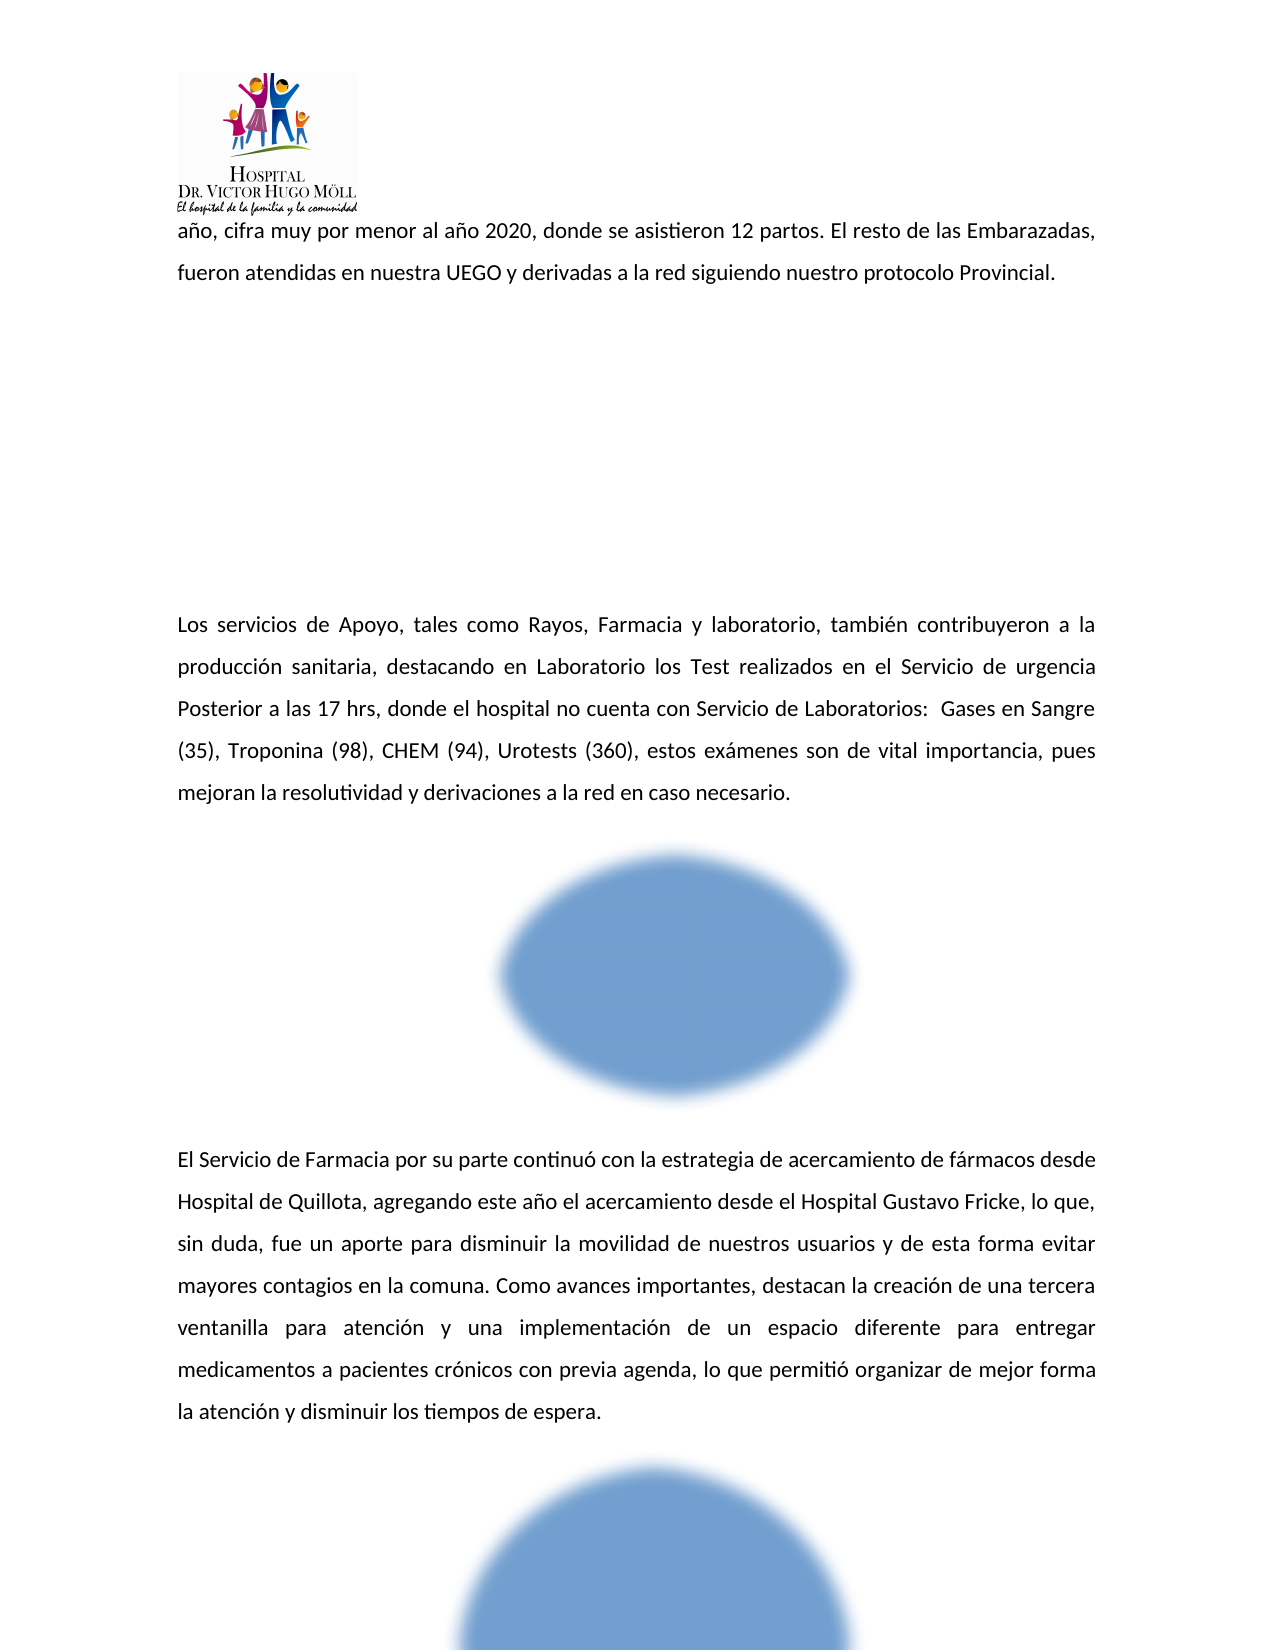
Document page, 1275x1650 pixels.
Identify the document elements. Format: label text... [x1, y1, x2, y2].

text El Servicio de Farmacia por su parte continuó con la estrategia de acercamiento de fármacos desde Hospital de Quillota, agregando este año el acercamiento desde el Hospital Gustavo Fricke, lo que, sin duda, fue un aporte para disminuir la movilidad de nuestros usuarios y de esta forma evitar mayores contagios en la comuna. Como avances importantes, destacan la creación de una tercera ventanilla para atención y una implementación de un espacio diferente para entregar medicamentos a pacientes crónicos con previa agenda, lo que permitió organizar de mejor forma la atención y disminuir los tiempos de espera. [177, 1145, 1098, 1425]
text Los servicios de Apoyo, tales como Rayos, Farmacia y laboratorio, también contribuyeron a la producción sanitaria, destacando en Laboratorio los Test realizados en el Servicio de urgencia Posterior a las 17 hrs, donde el hospital no cuenta con Servicio de Laboratorios: Gases en Sangre (35), Troponina (98), CHEM (94), Urotests (360), estos exámenes son de vital importancia, pues mejoran la resolutividad y derivaciones a la red en caso necesario. [177, 610, 1098, 806]
picture [177, 73, 357, 216]
